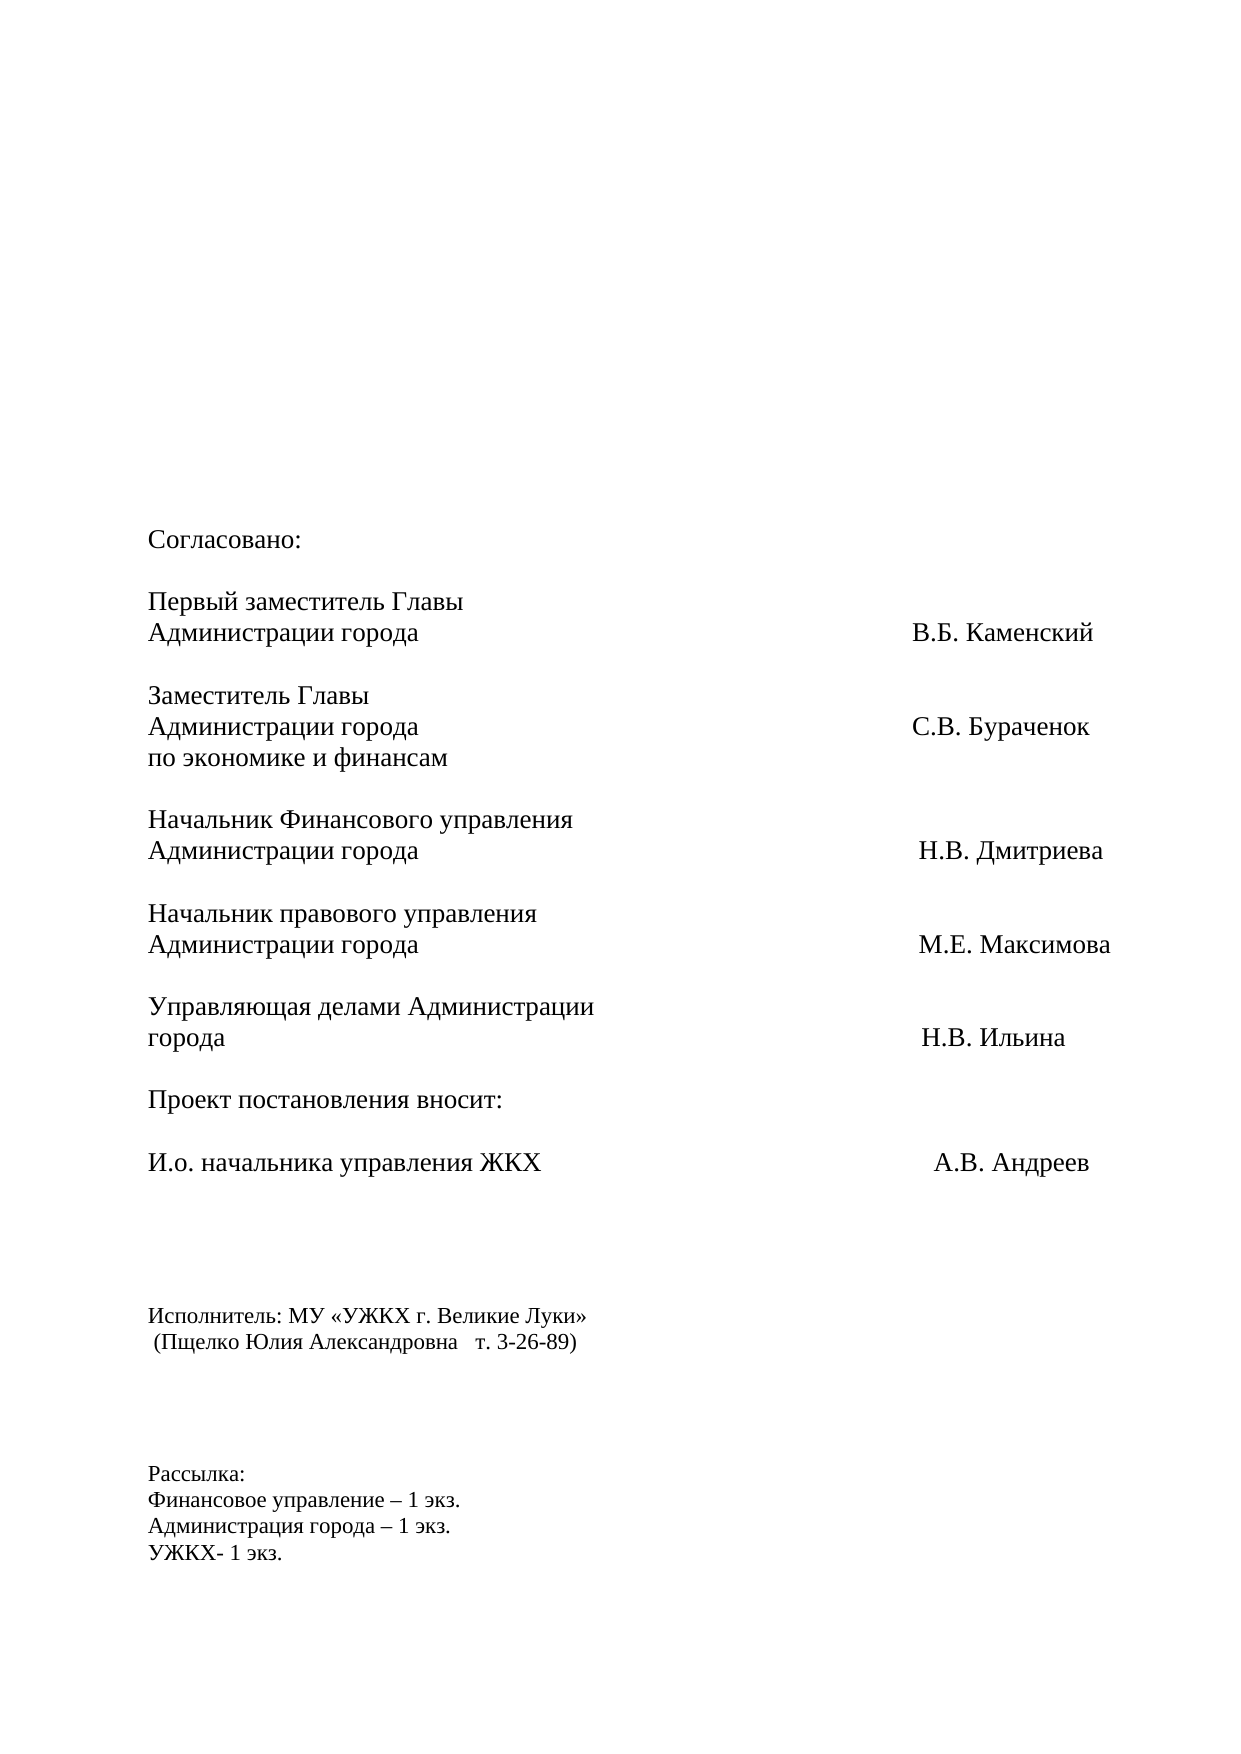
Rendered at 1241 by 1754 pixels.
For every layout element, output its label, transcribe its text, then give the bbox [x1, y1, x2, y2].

text Администрации города Н.В. Дмитриева [148, 834, 1152, 866]
text И.о. начальника управления ЖКХ А.В. Андреев [148, 1146, 1152, 1177]
text Проект постановления вносит: [148, 1084, 1152, 1115]
text Начальник правового управления [148, 897, 1152, 928]
text УЖКХ- 1 экз. [148, 1539, 1152, 1565]
text города Н.В. Ильина [148, 1021, 1152, 1052]
text Администрации города В.Б. Каменский [148, 616, 1152, 648]
text Заместитель Главы [148, 679, 1152, 710]
text Первый заместитель Главы [148, 585, 1152, 616]
text Финансовое управление – 1 экз. [148, 1486, 1152, 1512]
text по экономике и финансам [148, 741, 1152, 772]
text Администрации города С.В. Бураченок [148, 710, 1152, 741]
text Управляющая делами Администрации [148, 990, 1152, 1021]
text (Пщелко Юлия Александровна т. 3-26-89) [148, 1328, 1137, 1354]
text Администрации города М.Е. Максимова [148, 928, 1152, 959]
text Рассылка: [148, 1460, 1137, 1486]
text Администрация города – 1 экз. [148, 1512, 1152, 1539]
text Начальник Финансового управления [148, 803, 1152, 834]
text Исполнитель: МУ «УЖКХ г. Великие Луки» [148, 1302, 1137, 1328]
text Согласовано: [148, 523, 1152, 554]
